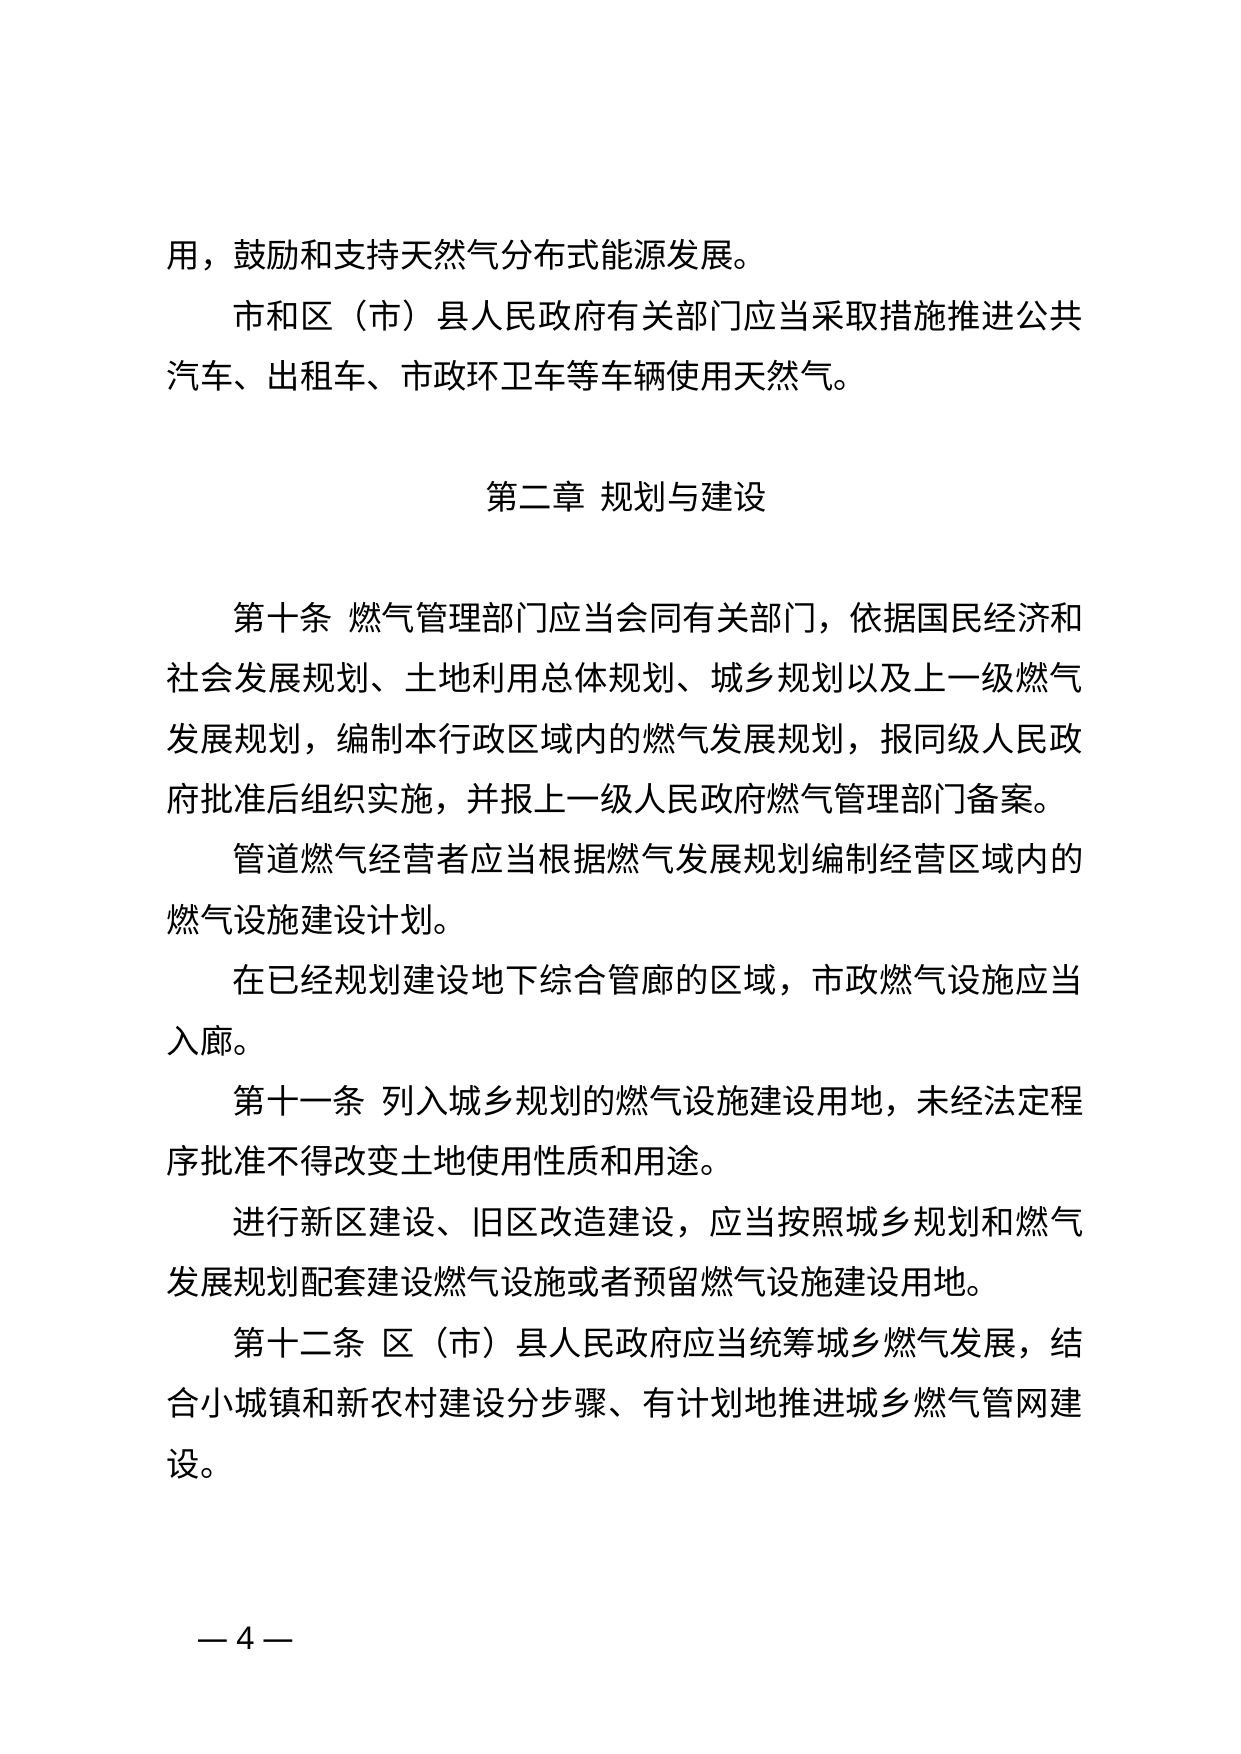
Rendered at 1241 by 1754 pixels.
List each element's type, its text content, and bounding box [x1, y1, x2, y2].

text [167, 219, 1085, 280]
text 第二章 规划与建设 [167, 461, 1085, 521]
text 第十条 燃气管理部门应当会同有关部门，依据国民经济和社会发展规划、土地利用总体规划、城乡规划以及上一级燃气发展规划，编制本行政区域内的燃气发展规划，报同级人民政府批准后组织实施，并报上一级人民政府燃气管理部门备案。 [167, 582, 1085, 823]
text 在已经规划建设地下综合管廊的区域，市政燃气设施应当入廊。 [167, 944, 1085, 1065]
text 第十二条 区（市）县人民政府应当统筹城乡燃气发展，结合小城镇和新农村建设分步骤、有计划地推进城乡燃气管网建设。 [167, 1307, 1085, 1488]
text 进行新区建设、旧区改造建设，应当按照城乡规划和燃气发展规划配套建设燃气设施或者预留燃气设施建设用地。 [167, 1186, 1085, 1307]
text 管道燃气经营者应当根据燃气发展规划编制经营区域内的燃气设施建设计划。 [167, 823, 1085, 944]
text 市和区（市）县人民政府有关部门应当采取措施推进公共汽车、出租车、市政环卫车等车辆使用天然气。 [167, 280, 1085, 401]
text 第十一条 列入城乡规划的燃气设施建设用地，未经法定程序批准不得改变土地使用性质和用途。 [167, 1065, 1085, 1186]
